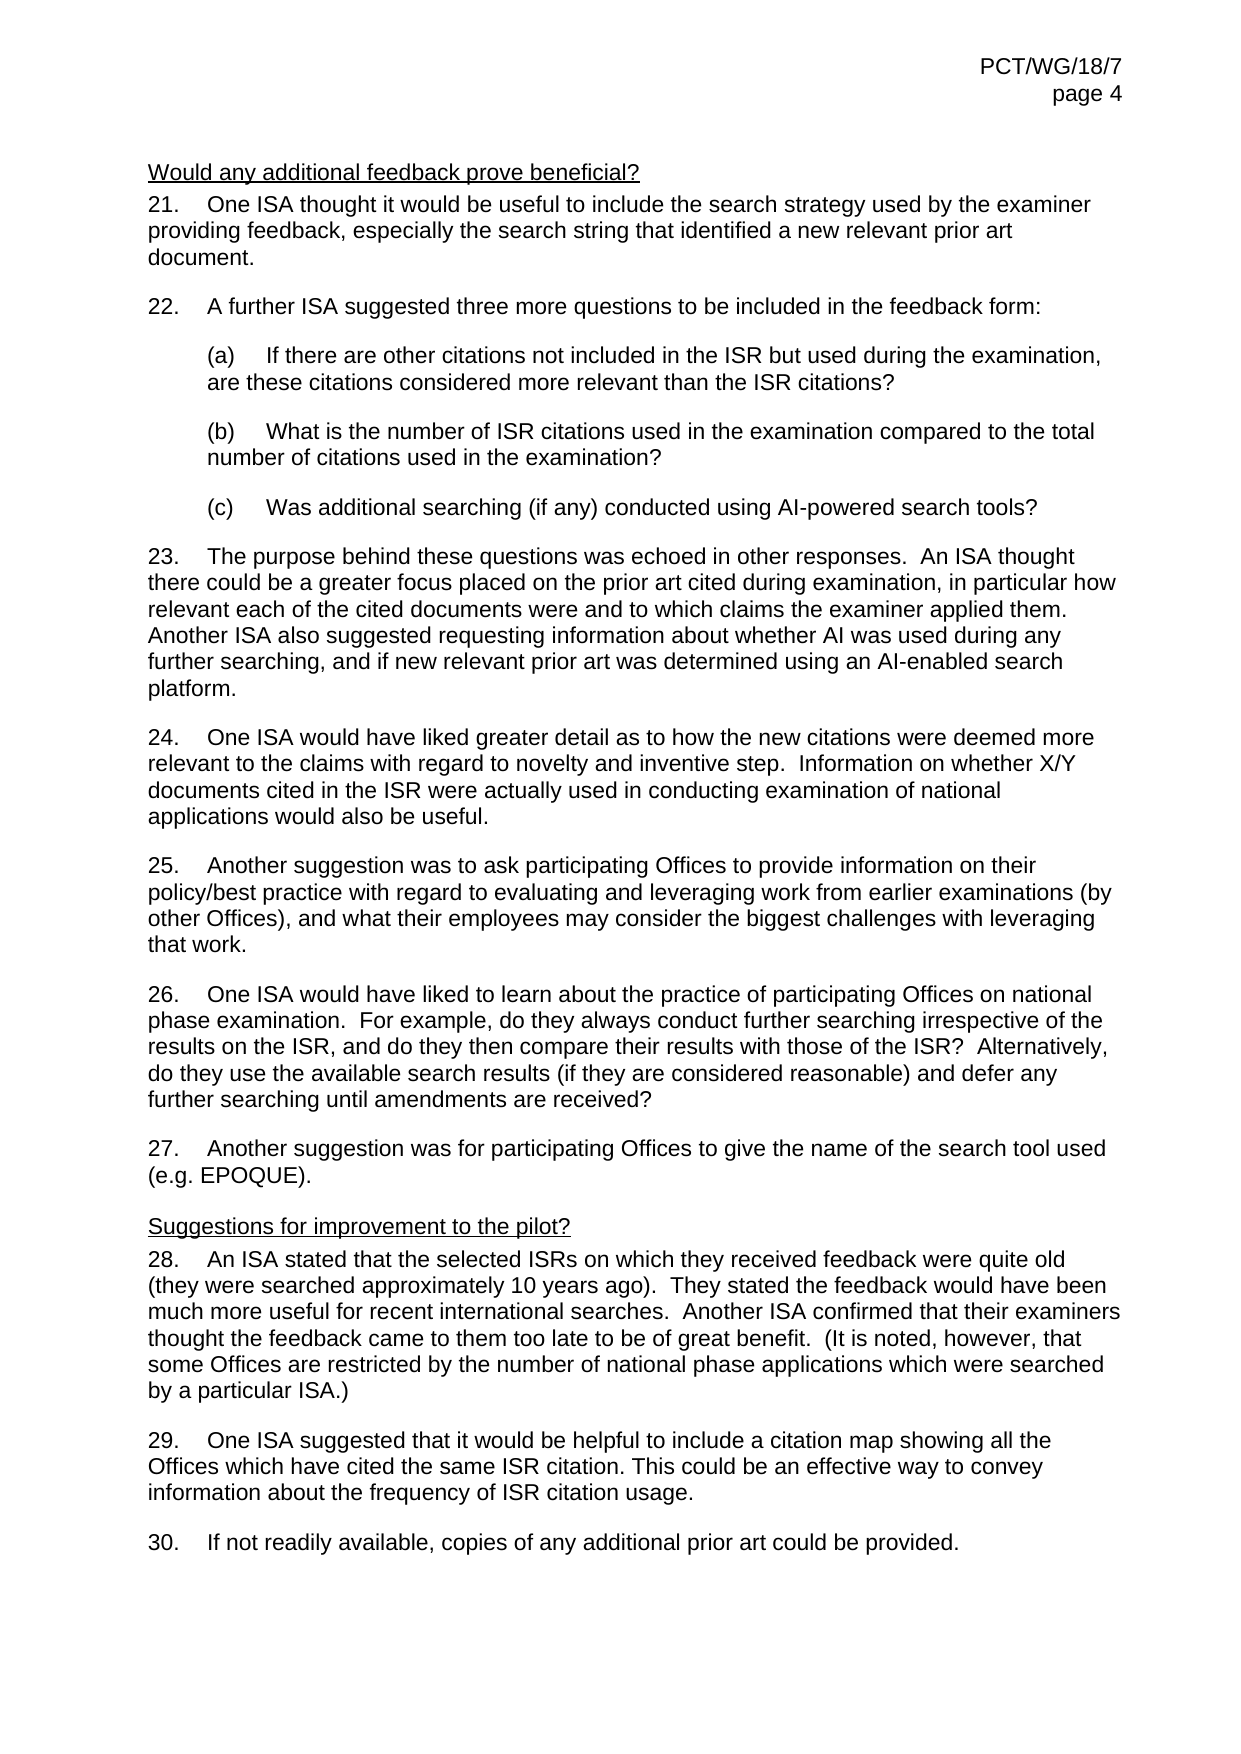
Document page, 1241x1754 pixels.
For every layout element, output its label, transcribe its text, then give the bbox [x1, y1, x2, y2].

text Another suggestion was to ask participating Offices to provide information on their policy/best practice with regard to evaluating and leveraging work from earlier examinations (by other Offices), and what their employees may consider the biggest challenges with leveraging that work. [148, 852, 1122, 958]
text A further ISA suggested three more questions to be included in the feedback form: [148, 293, 1122, 319]
list Was additional searching (if any) conducted using AI-powered search tools? [207, 494, 1122, 520]
text The purpose behind these questions was echoed in other responses. An ISA thought there could be a greater focus placed on the prior art cited during examination, in particular how relevant each of the cited documents were and to which claims the examiner applied them. Another ISA also suggested requesting information about whether AI was used during any further searching, and if new relevant prior art was determined using an AI-enabled search platform. [148, 543, 1122, 701]
text One ISA would have liked greater detail as to how the new citations were deemed more relevant to the claims with regard to novelty and inventive step. Information on whether X/Y documents cited in the ISR were actually used in conducting examination of national applications would also be useful. [148, 724, 1122, 829]
subtitle Suggestions for improvement to the pilot? [148, 1213, 1122, 1239]
text An ISA stated that the selected ISRs on which they received feedback were quite old (they were searched approximately 10 years ago). They stated the feedback would have been much more useful for recent international searches. Another ISA confirmed that their examiners thought the feedback came to them too late to be of great benefit. (It is noted, however, that some Offices are restricted by the number of national phase applications which were searched by a particular ISA.) [148, 1246, 1122, 1404]
text If not readily available, copies of any additional prior art could be provided. [148, 1529, 1122, 1555]
list What is the number of ISR citations used in the examination compared to the total number of citations used in the examination? [207, 418, 1122, 471]
list If there are other citations not included in the ISR but used during the examination, are these citations considered more relevant than the ISR citations? [207, 342, 1122, 395]
text Another suggestion was for participating Offices to give the name of the search tool used (e.g. EPOQUE). [148, 1135, 1122, 1188]
text One ISA suggested that it would be helpful to include a citation map showing all the Offices which have cited the same ISR citation. This could be an effective way to convey information about the frequency of ISR citation usage. [148, 1427, 1122, 1506]
text One ISA thought it would be useful to include the search strategy used by the examiner providing feedback, especially the search string that identified a new relevant prior art document. [148, 191, 1122, 270]
subtitle Would any additional feedback prove beneficial? [148, 158, 1122, 185]
text One ISA would have liked to learn about the practice of participating Offices on national phase examination. For example, do they always conduct further searching irrespective of the results on the ISR, and do they then compare their results with those of the ISR? Alternatively, do they use the available search results (if they are considered reasonable) and defer any further searching until amendments are received? [148, 981, 1122, 1112]
